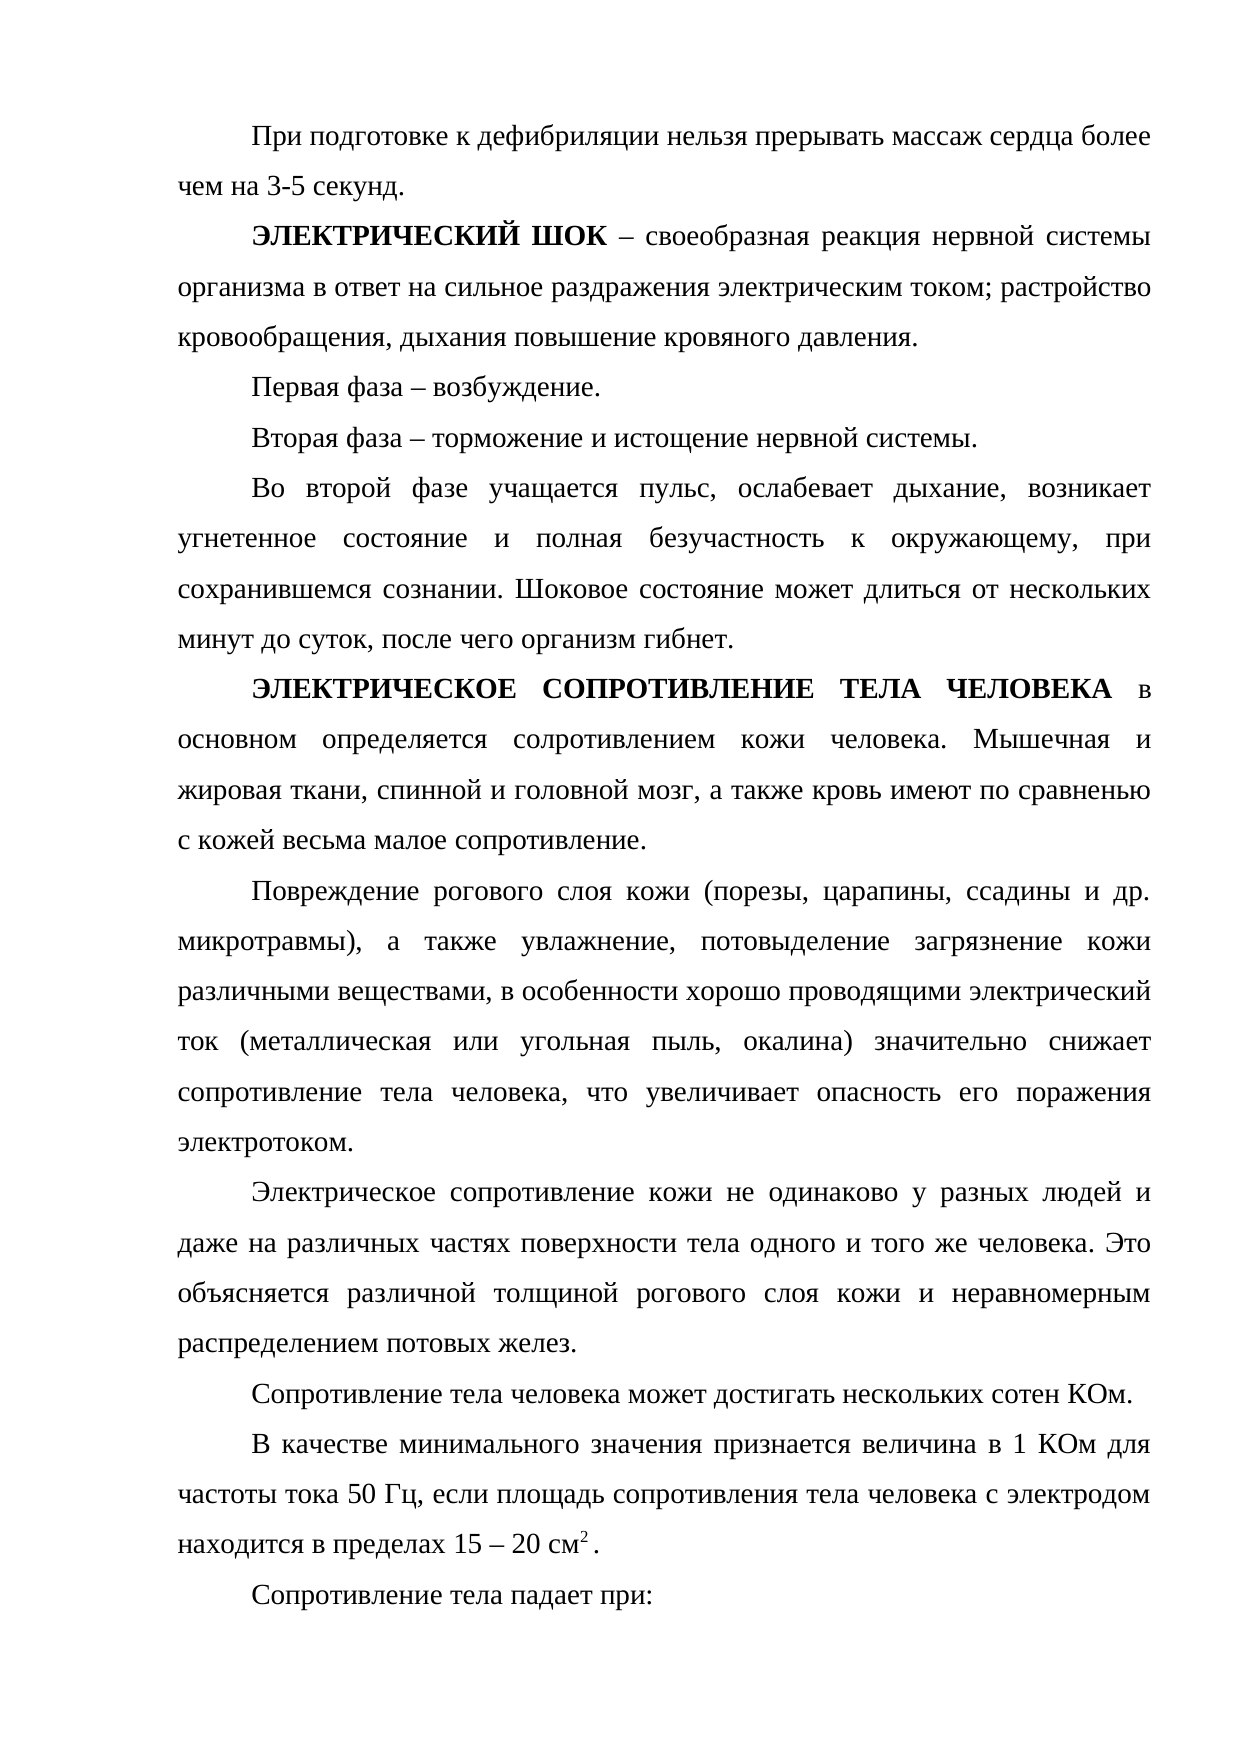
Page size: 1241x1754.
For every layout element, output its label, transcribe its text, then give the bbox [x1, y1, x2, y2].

text ЭЛЕКТРИЧЕСКИЙ ШОК – своеобразная реакция нервной системы организма в ответ на сильное раздражения электрическим током; растройство кровообращения, дыхания повышение кровяного давления. [177, 219, 1152, 353]
text ЭЛЕКТРИЧЕСКОЕ СОПРОТИВЛЕНИЕ ТЕЛА ЧЕЛОВЕКА в основном определяется солротивлением кожи человека. Мышечная и жировая ткани, спинной и головной мозг, а также кровь имеют по сравненью с кожей весьма малое сопротивление. [177, 672, 1152, 856]
text При подготовке к дефибриляции нельзя прерывать массаж сердца более чем на 3-5 секунд. [177, 118, 1152, 202]
text Электрическое сопротивление кожи не одинаково у разных людей и даже на различных частях поверхности тела одного и того же человека. Это объясняется различной толщиной рогового слоя кожи и неравномерным распределением потовых желез. [177, 1175, 1152, 1359]
text Первая фаза – возбуждение. [177, 370, 1152, 403]
text В качестве минимального значения признается величина в 1 КОм для частоты тока 50 Гц, если площадь сопротивления тела человека с электродом находится в пределах 15 – 20 см2 . [177, 1426, 1152, 1560]
text Сопротивление тела падает при: [177, 1577, 1152, 1611]
text Повреждение рогового слоя кожи (порезы, царапины, ссадины и др. микротравмы), а также увлажнение, потовыделение загрязнение кожи различными веществами, в особенности хорошо проводящими электрический ток (металлическая или угольная пыль, окалина) значительно снижает сопротивление тела человека, что увеличивает опасность его поражения электротоком. [177, 873, 1152, 1158]
text Сопротивление тела человека может достигать нескольких сотен КОм. [177, 1376, 1152, 1409]
text Вторая фаза – торможение и истощение нервной системы. [177, 420, 1152, 453]
text Во второй фазе учащается пульс, ослабевает дыхание, возникает угнетенное состояние и полная безучастность к окружающему, при сохранившемся сознании. Шоковое состояние может длиться от нескольких минут до суток, после чего организм гибнет. [177, 470, 1152, 655]
